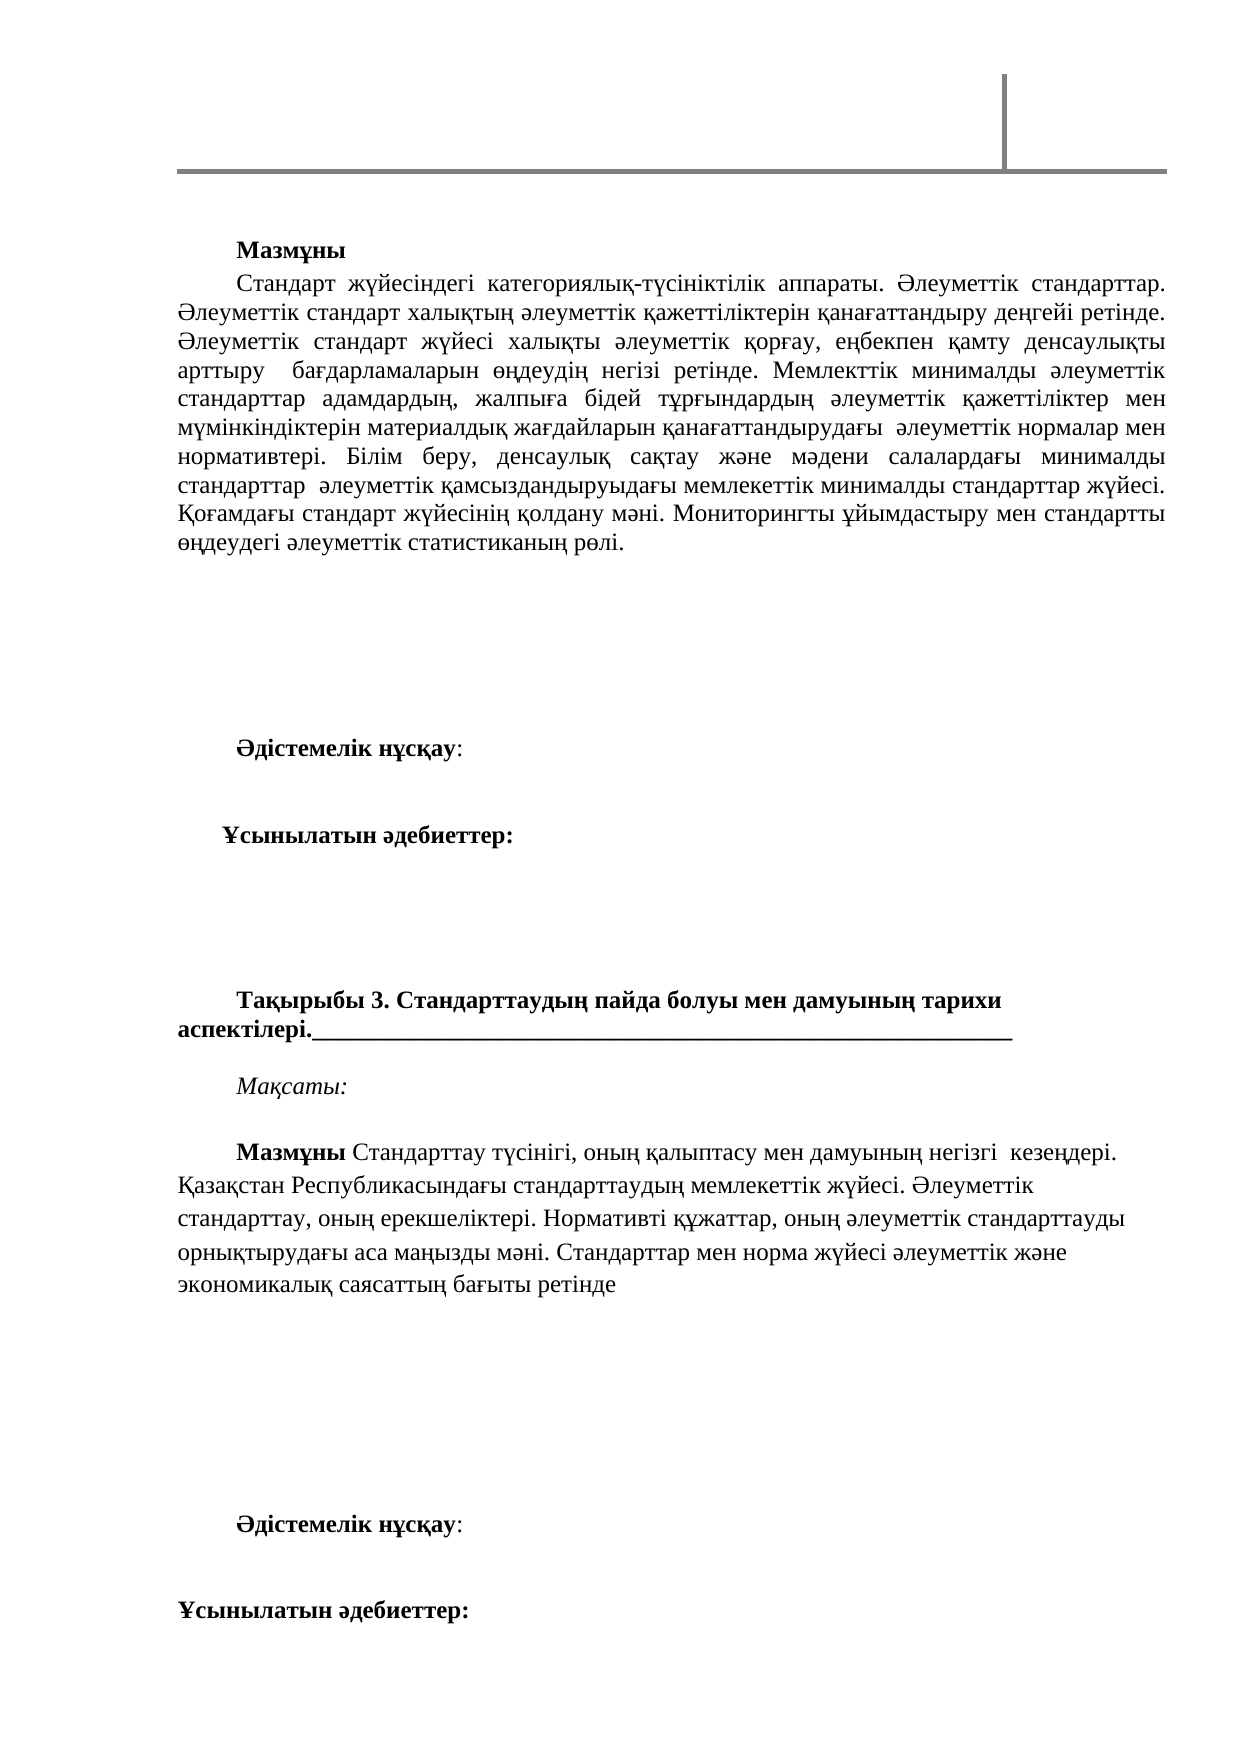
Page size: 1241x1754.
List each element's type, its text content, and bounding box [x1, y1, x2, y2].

text Әдістемелік нұсқау: [177, 733, 1167, 762]
text Мақсаты: [177, 1071, 1167, 1100]
text Әдістемелік нұсқау: [177, 1509, 1167, 1538]
text Стандарт жүйесіндегі категориялық-түсініктілік аппараты. Әлеуметтік стандарттар. Әлеуметтік стандарт халықтың әлеуметтік қажеттіліктерін қанағаттандыру деңгейі ретінде. Әлеуметтік стандарт жүйесі халықты әлеуметтік қорғау, еңбекпен қамту денсаулықты арттыру бағдарламаларын өңдеудің негізі ретінде. Мемлекттік минималды әлеуметтік стандарттар адамдардың, жалпыға бідей тұрғындардың әлеуметтік қажеттіліктер мен мүмінкіндіктерін материалдық жағдайларын қанағаттандырудағы әлеуметтік нормалар мен нормативтері. Білім беру, денсаулық сақтау және мәдени салалардағы минималды стандарттар әлеуметтік қамсыздандыруыдағы мемлекеттік минималды стандарттар жүйесі. Қоғамдағы стандарт жүйесінің қолдану мәні. Мониторингты ұйымдастыру мен стандартты өңдеудегі әлеуметтік статистиканың рөлі. [177, 268, 1167, 556]
text Мазмұны [177, 236, 1167, 264]
text Мазмұны Стандарттау түсінігі, оның қалыптасу мен дамуының негізгі кезеңдері. Қазақстан Республикасындағы стандарттаудың мемлекеттік жүйесі. Әлеуметтік стандарттау, оның ерекшеліктері. Нормативті құжаттар, оның әлеуметтік стандарттауды орнықтырудағы аса маңызды мәні. Стандарттар мен норма жүйесі әлеуметтік және экономикалық саясаттың бағыты ретінде [177, 1137, 1167, 1298]
text Ұсынылатын әдебиеттер: [222, 820, 1167, 848]
list Ұсынылатын әдебиеттер: [177, 1595, 1167, 1624]
subtitle Тақырыбы 3. Стандарттаудың пайда болуы мен дамуының тарихи аспектілері.________________________________________________________ [177, 985, 1167, 1043]
